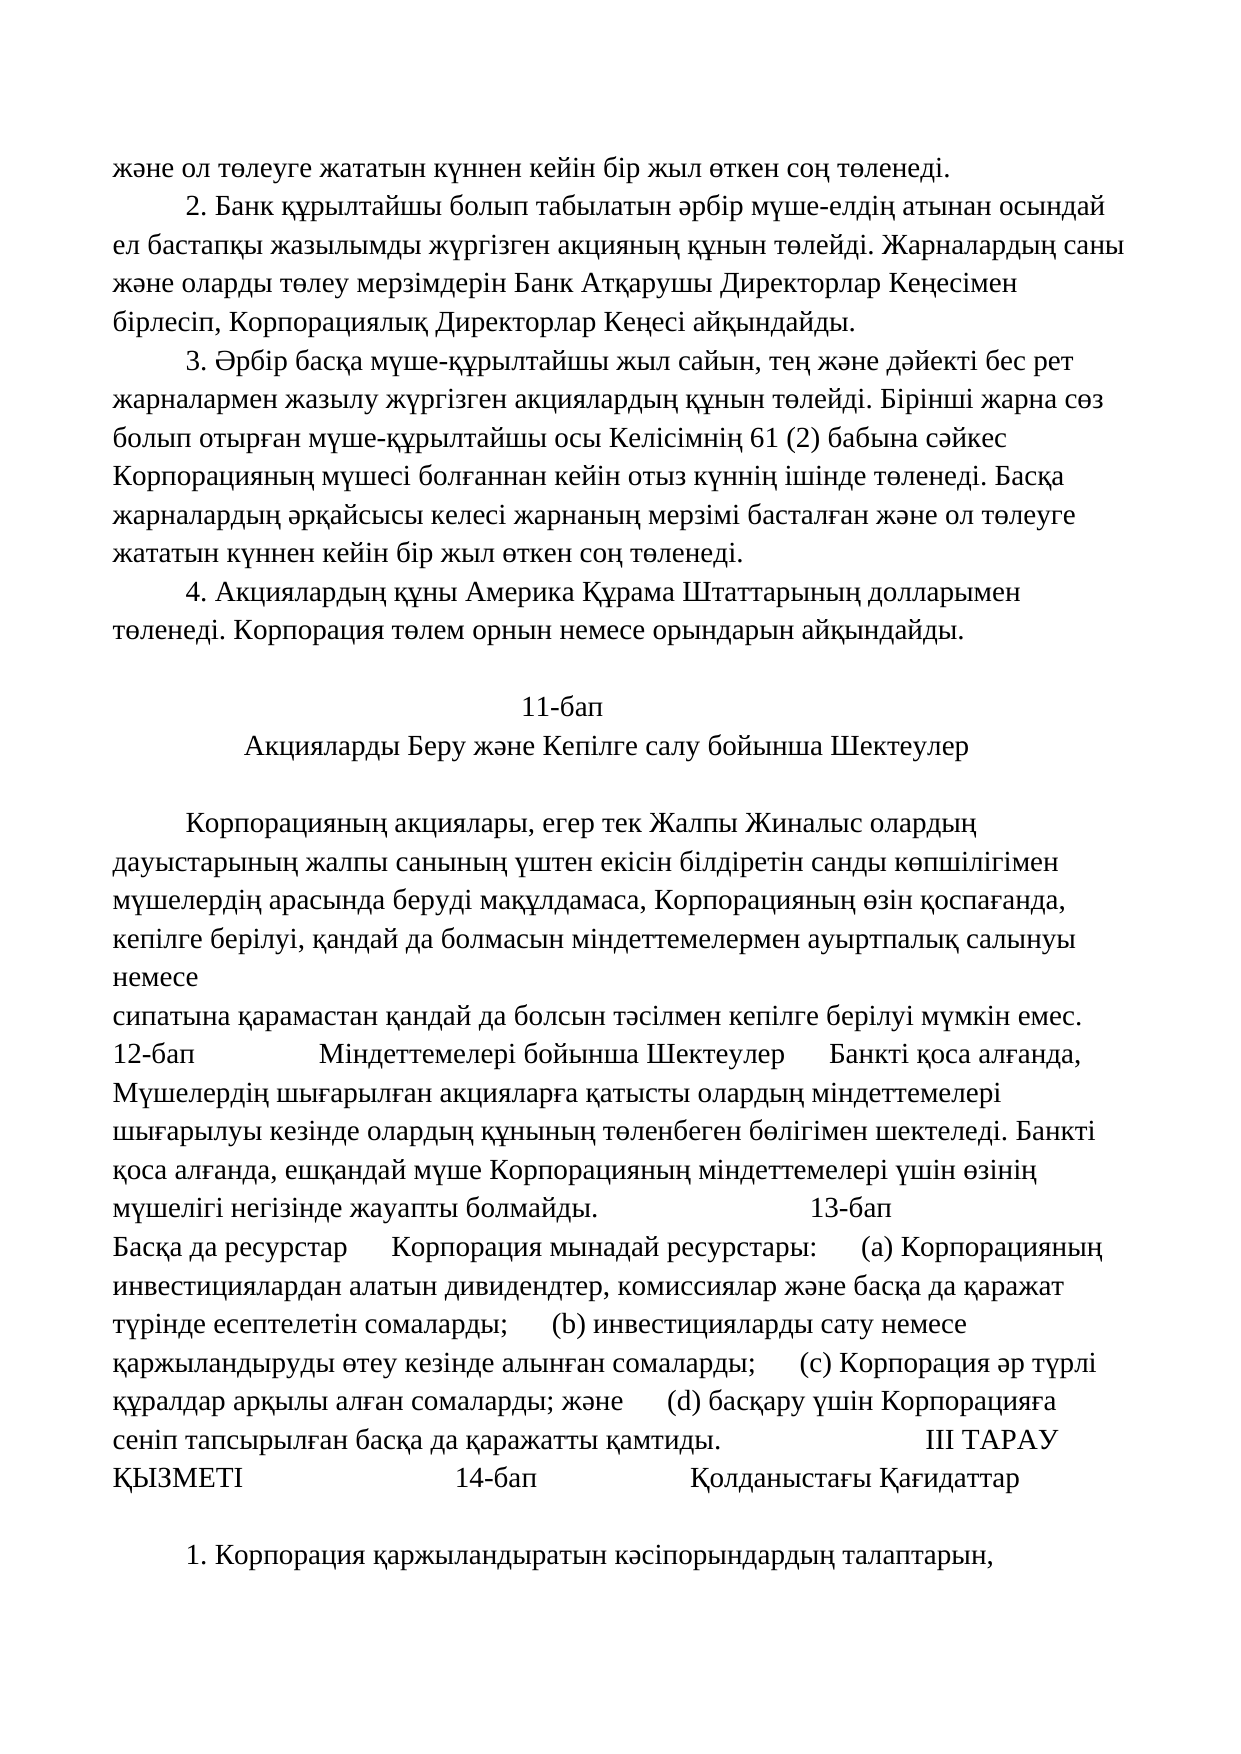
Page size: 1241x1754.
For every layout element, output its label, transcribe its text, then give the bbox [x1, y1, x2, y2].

text сипатына қарамастан қандай да болсын тәсiлмен кепiлге берiлуi мүмкiн емес. 12-бап Мiндеттемелерi бойынша Шектеулер Банктi қоса алғанда, Мүшелердiң шығарылған акцияларға қатысты олардың мiндеттемелерi шығарылуы кезінде олардың құнының төленбеген бөлiгiмен шектеледi. Банктi қоса алғанда, ешқандай мүше Корпорацияның мiндеттемелерi үшiн өзінің мүшелiгi негiзiнде жауапты болмайды. 13-бап Басқа да ресурстар Корпорация мынадай ресурстары: (а) Корпорацияның инвестициялардан алатын дивидендтер, комиссиялар және басқа да қаражат түрiнде есептелетiн сомаларды; (b) инвестицияларды сату немесе қаржыландыруды өтеу кезiнде алынған сомаларды; (с) Корпорация әр түрлі құралдар арқылы алған сомаларды; және (d) басқару үшiн Корпорацияға сеніп тапсырылған басқа да қаражатты қамтиды. III ТАРАУ ҚЫЗМЕТI 14-бап Қолданыстағы Қағидаттар [112, 998, 1128, 1494]
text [112, 1499, 1128, 1571]
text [112, 150, 1128, 993]
